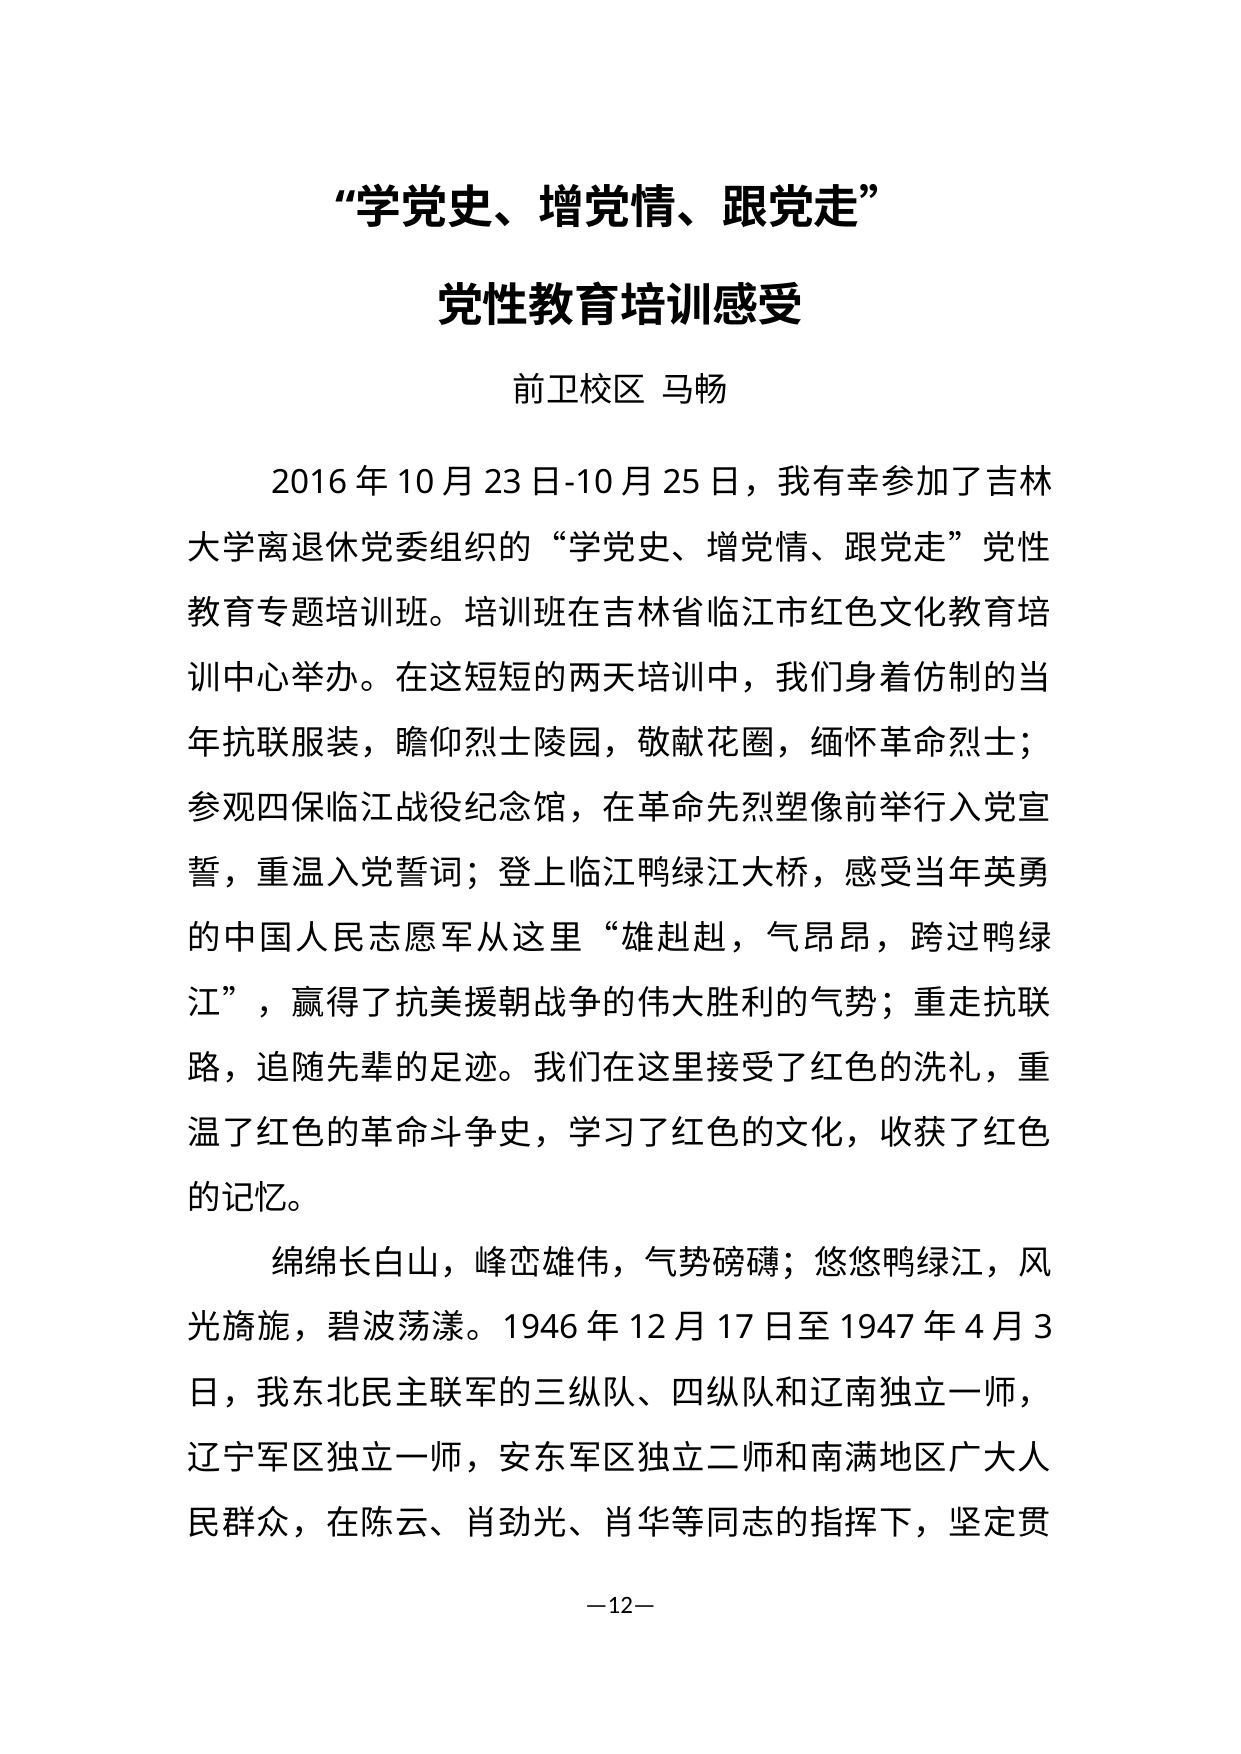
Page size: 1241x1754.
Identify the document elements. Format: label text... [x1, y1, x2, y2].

text 2016年10月23日-10月25日，我有幸参加了吉林大学离退休党委组织的“学党史、增党情、跟党走”党性教育专题培训班。培训班在吉林省临江市红色文化教育培训中心举办。在这短短的两天培训中，我们身着仿制的当年抗联服装，瞻仰烈士陵园，敬献花圈，缅怀革命烈士；参观四保临江战役纪念馆，在革命先烈塑像前举行入党宣誓，重温入党誓词；登上临江鸭绿江大桥，感受当年英勇的中国人民志愿军从这里“雄赳赳，气昂昂，跨过鸭绿江”，赢得了抗美援朝战争的伟大胜利的气势；重走抗联路，追随先辈的足迹。我们在这里接受了红色的洗礼，重温了红色的革命斗争史，学习了红色的文化，收获了红色的记忆。 [187, 447, 1053, 1227]
text 前卫校区 马畅 [187, 362, 1053, 411]
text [187, 1227, 1053, 1552]
text “学党史、增党情、跟党走” 党性教育培训感受 [187, 155, 1053, 350]
